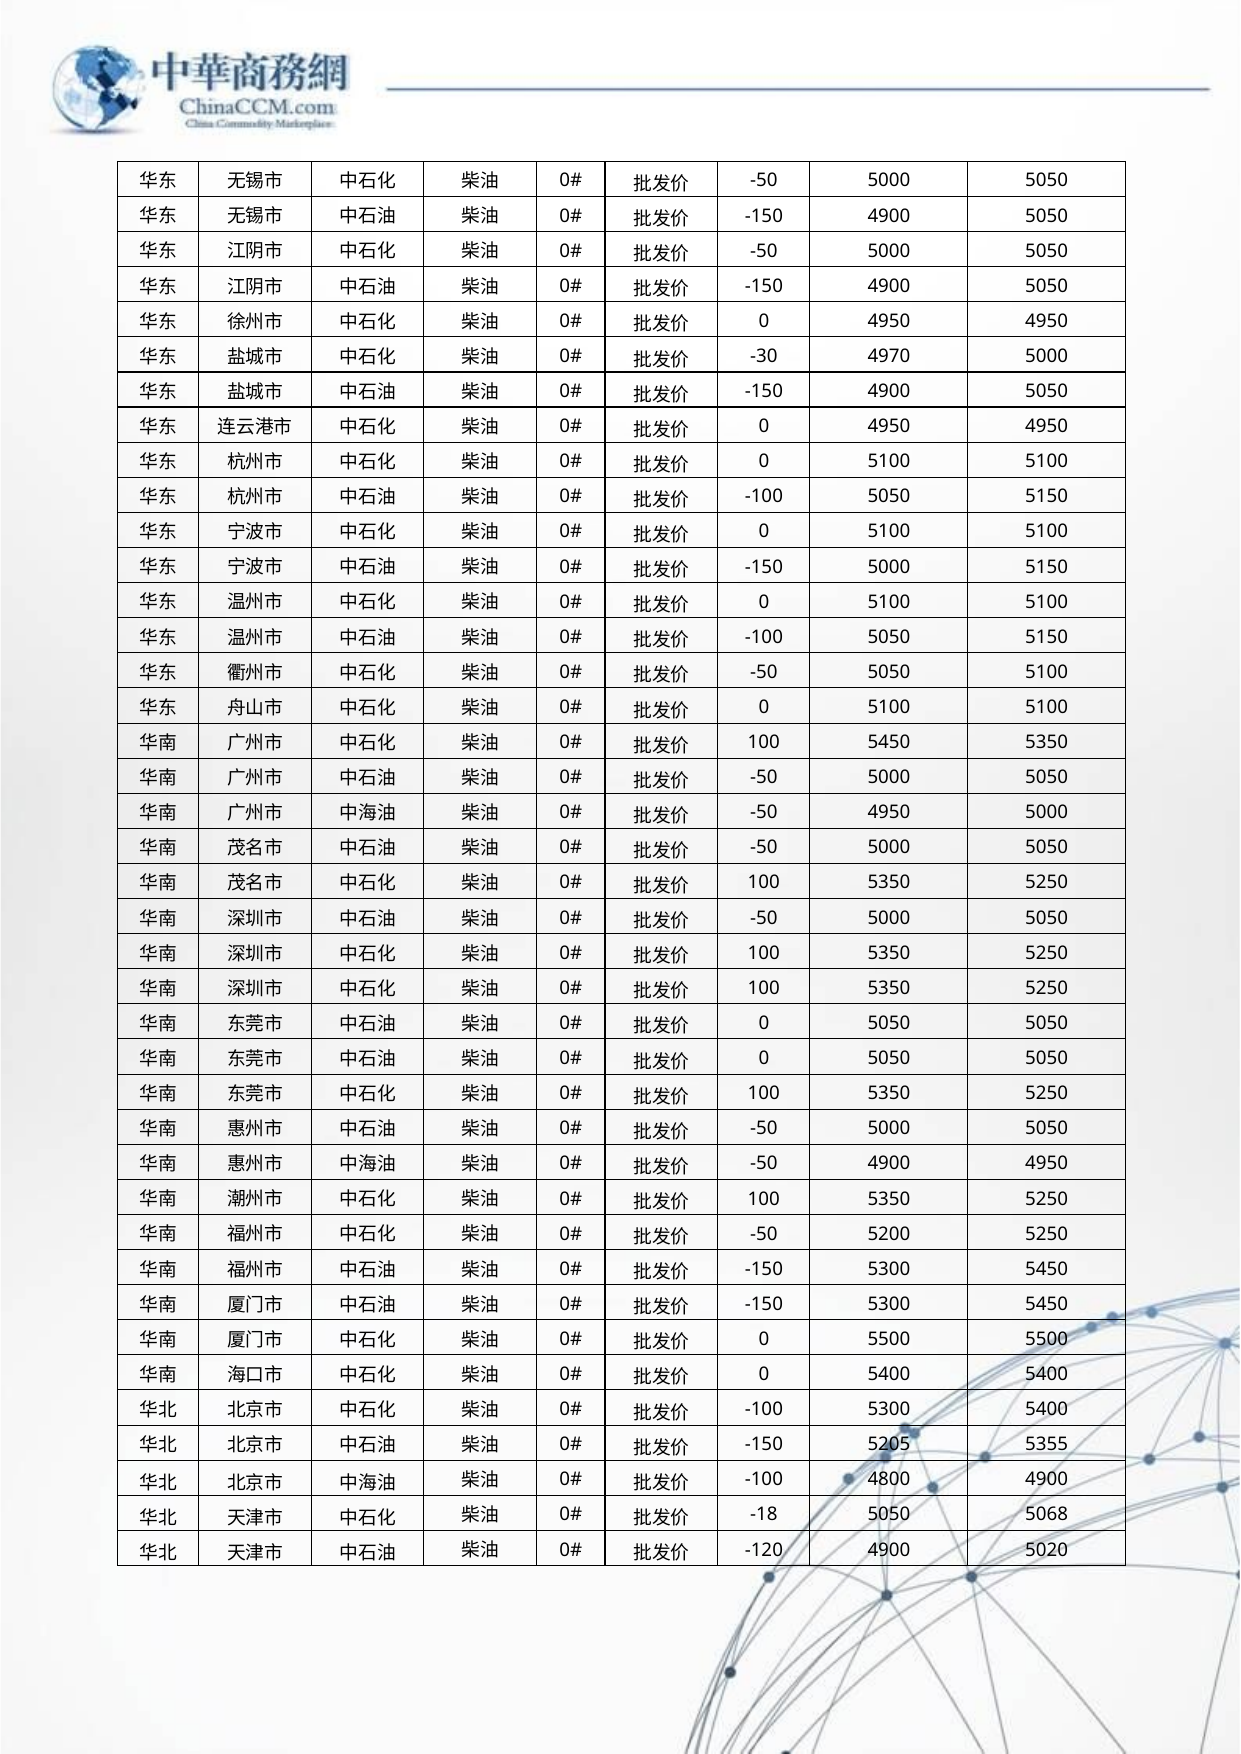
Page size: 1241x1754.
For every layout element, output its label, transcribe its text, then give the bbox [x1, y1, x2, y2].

table_cell -18 [718, 1496, 809, 1530]
table_cell 5000 [810, 162, 967, 196]
table_cell 5000 [968, 337, 1125, 371]
table_cell 中石油 [312, 373, 423, 406]
table_cell 0# [537, 162, 604, 196]
table_cell 5205 [810, 1426, 967, 1459]
table_cell 0# [537, 794, 604, 828]
table_cell 4970 [810, 337, 967, 371]
table_cell 5500 [968, 1320, 1125, 1354]
table_cell 4950 [810, 302, 967, 336]
table_cell -150 [718, 197, 809, 231]
table_cell 100 [718, 934, 809, 968]
table_cell 5300 [810, 1285, 967, 1319]
table_cell 批发价 [606, 759, 717, 793]
table_cell 4950 [968, 1145, 1125, 1179]
table_cell 5100 [810, 443, 967, 477]
table_cell 深圳市 [199, 934, 311, 968]
table_cell 批发价 [606, 478, 717, 512]
table_cell 0# [537, 1285, 604, 1319]
table_cell 批发价 [606, 653, 717, 687]
table_cell 中石油 [312, 197, 423, 231]
table_cell 5250 [968, 864, 1125, 898]
table_cell 批发价 [606, 267, 717, 301]
table_cell 0# [537, 864, 604, 898]
table_cell 柴油 [424, 1285, 536, 1319]
table_cell 福州市 [199, 1250, 311, 1284]
table_cell 杭州市 [199, 443, 311, 477]
table_cell 中石化 [312, 162, 423, 196]
table_cell 江阴市 [199, 267, 311, 301]
table_cell 批发价 [606, 1531, 717, 1565]
table_cell 华北 [118, 1461, 198, 1495]
table_cell 宁波市 [199, 513, 311, 547]
table_cell 5000 [810, 548, 967, 582]
table_cell 5050 [968, 1039, 1125, 1073]
table_cell 柴油 [424, 583, 536, 617]
table_cell 5250 [968, 1075, 1125, 1108]
table_cell 5400 [968, 1355, 1125, 1389]
table_cell 中石油 [312, 1285, 423, 1319]
table_cell 福州市 [199, 1215, 311, 1249]
table_cell 5250 [968, 1215, 1125, 1249]
table_cell 4950 [810, 408, 967, 442]
table_cell 5050 [810, 1004, 967, 1038]
table_cell -150 [718, 1250, 809, 1284]
table_cell 中石化 [312, 1355, 423, 1389]
table_cell 柴油 [424, 1355, 536, 1389]
table_cell 杭州市 [199, 478, 311, 512]
table_cell 柴油 [424, 1215, 536, 1249]
table_cell 5100 [968, 513, 1125, 547]
table_cell 中石油 [312, 1039, 423, 1073]
table_cell 5000 [968, 794, 1125, 828]
table_cell 0# [537, 302, 604, 336]
table_cell 温州市 [199, 618, 311, 652]
table_cell 华东 [118, 267, 198, 301]
table_cell -50 [718, 899, 809, 933]
table_cell -150 [718, 1285, 809, 1319]
table_cell 批发价 [606, 1320, 717, 1354]
table_cell 5050 [968, 1004, 1125, 1038]
table_cell 深圳市 [199, 969, 311, 1003]
table_cell 5350 [810, 1075, 967, 1108]
table_cell 无锡市 [199, 197, 311, 231]
table_cell 0# [537, 899, 604, 933]
table_cell 华南 [118, 899, 198, 933]
table_cell -50 [718, 1110, 809, 1144]
table_cell 100 [718, 864, 809, 898]
table_cell 0# [537, 969, 604, 1003]
table_cell 批发价 [606, 1250, 717, 1284]
table_cell 批发价 [606, 724, 717, 757]
table_cell 中石化 [312, 724, 423, 757]
table_cell 0# [537, 1390, 604, 1424]
table_cell 0# [537, 759, 604, 793]
table_cell 5000 [810, 232, 967, 266]
table_cell 天津市 [199, 1496, 311, 1530]
table_cell 5050 [810, 1039, 967, 1073]
table_cell 衢州市 [199, 653, 311, 687]
table_cell 5050 [810, 653, 967, 687]
table_cell 宁波市 [199, 548, 311, 582]
table_cell 中海油 [312, 794, 423, 828]
table_cell 4900 [810, 1145, 967, 1179]
table_cell -150 [718, 373, 809, 406]
table_cell 柴油 [424, 1039, 536, 1073]
table_cell 华北 [118, 1531, 198, 1565]
table_cell 批发价 [606, 583, 717, 617]
table_cell 0# [537, 478, 604, 512]
table_cell 柴油 [424, 408, 536, 442]
table_cell 5100 [968, 653, 1125, 687]
table_cell 4950 [968, 302, 1125, 336]
table_cell 5050 [968, 1110, 1125, 1144]
table_cell 批发价 [606, 1285, 717, 1319]
table_cell -100 [718, 1461, 809, 1495]
table_cell 柴油 [424, 513, 536, 547]
table_cell 5100 [968, 443, 1125, 477]
table_cell 批发价 [606, 829, 717, 863]
table_cell 广州市 [199, 794, 311, 828]
table_cell -50 [718, 759, 809, 793]
table_cell 东莞市 [199, 1075, 311, 1108]
table_cell 华东 [118, 337, 198, 371]
table_cell 华东 [118, 653, 198, 687]
table_cell 柴油 [424, 969, 536, 1003]
table_cell 0# [537, 934, 604, 968]
table_cell 柴油 [424, 1004, 536, 1038]
table_cell 0# [537, 1145, 604, 1179]
table_cell 5050 [810, 618, 967, 652]
table_cell 柴油 [424, 829, 536, 863]
table_cell 柴油 [424, 1145, 536, 1179]
table_cell 0# [537, 829, 604, 863]
table_cell 5450 [968, 1250, 1125, 1284]
table_cell 海口市 [199, 1355, 311, 1389]
table_cell 东莞市 [199, 1004, 311, 1038]
table_cell 批发价 [606, 548, 717, 582]
table_cell 5050 [968, 232, 1125, 266]
table_cell 华南 [118, 1250, 198, 1284]
table_cell 中石化 [312, 688, 423, 722]
table_cell -30 [718, 337, 809, 371]
table_cell 批发价 [606, 934, 717, 968]
table_cell 柴油 [424, 478, 536, 512]
table_cell 批发价 [606, 408, 717, 442]
table_cell -50 [718, 794, 809, 828]
table_cell 柴油 [424, 232, 536, 266]
picture [0, 0, 1240, 1754]
table_cell 0 [718, 1004, 809, 1038]
table_cell 5100 [968, 583, 1125, 617]
table_cell 中石化 [312, 302, 423, 336]
table_cell 柴油 [424, 794, 536, 828]
table_cell 华东 [118, 197, 198, 231]
table_cell 5200 [810, 1215, 967, 1249]
table_cell 柴油 [424, 899, 536, 933]
table_cell -50 [718, 829, 809, 863]
table_cell 华南 [118, 1285, 198, 1319]
table_cell 连云港市 [199, 408, 311, 442]
table_cell 柴油 [424, 618, 536, 652]
table_cell 5020 [968, 1531, 1125, 1565]
table_cell 广州市 [199, 724, 311, 757]
table_cell 徐州市 [199, 302, 311, 336]
table_cell 0 [718, 583, 809, 617]
table_cell 5250 [968, 1180, 1125, 1214]
table_cell 0# [537, 618, 604, 652]
table_cell 柴油 [424, 1250, 536, 1284]
table_cell 柴油 [424, 724, 536, 757]
table_cell 中石化 [312, 969, 423, 1003]
table_cell 5050 [810, 1496, 967, 1530]
table_cell 5050 [968, 759, 1125, 793]
table_cell 4900 [810, 1531, 967, 1565]
table_cell 0# [537, 373, 604, 406]
table_cell -100 [718, 618, 809, 652]
table_cell 柴油 [424, 162, 536, 196]
table_cell 柴油 [424, 653, 536, 687]
table_cell 华南 [118, 1075, 198, 1108]
table_cell -150 [718, 1426, 809, 1459]
table_cell 华南 [118, 1004, 198, 1038]
table_cell 北京市 [199, 1461, 311, 1495]
table_cell 东莞市 [199, 1039, 311, 1073]
table_cell 华东 [118, 443, 198, 477]
table_cell 中海油 [312, 1145, 423, 1179]
table_cell 柴油 [424, 1531, 536, 1565]
table_cell 华东 [118, 618, 198, 652]
table_cell 舟山市 [199, 688, 311, 722]
table_cell 5050 [968, 373, 1125, 406]
table_cell 5050 [968, 162, 1125, 196]
table_cell 0 [718, 443, 809, 477]
table_cell 5355 [968, 1426, 1125, 1459]
table_cell -50 [718, 1215, 809, 1249]
table_cell 100 [718, 1075, 809, 1108]
table_cell 广州市 [199, 759, 311, 793]
table_cell -50 [718, 653, 809, 687]
table_cell 潮州市 [199, 1180, 311, 1214]
table_cell 批发价 [606, 1215, 717, 1249]
table_cell 华南 [118, 969, 198, 1003]
table_cell 批发价 [606, 302, 717, 336]
table_cell 惠州市 [199, 1145, 311, 1179]
table_cell 惠州市 [199, 1110, 311, 1144]
table_cell 5350 [968, 724, 1125, 757]
table_cell 华东 [118, 513, 198, 547]
table_cell 中海油 [312, 1461, 423, 1495]
table_cell 中石化 [312, 443, 423, 477]
table_cell 华东 [118, 162, 198, 196]
table_cell 中石油 [312, 759, 423, 793]
table_cell 批发价 [606, 1075, 717, 1108]
table_cell 华南 [118, 724, 198, 757]
table_cell 4800 [810, 1461, 967, 1495]
table_cell 批发价 [606, 1461, 717, 1495]
table_cell 柴油 [424, 1496, 536, 1530]
table_cell 中石化 [312, 583, 423, 617]
table_cell 江阴市 [199, 232, 311, 266]
table_cell 华南 [118, 759, 198, 793]
table_cell 0# [537, 1496, 604, 1530]
table_cell 5000 [810, 759, 967, 793]
table_cell 深圳市 [199, 899, 311, 933]
table_cell 0 [718, 688, 809, 722]
table_cell 中石油 [312, 548, 423, 582]
table_cell 柴油 [424, 548, 536, 582]
table_cell 5350 [810, 934, 967, 968]
table_cell 批发价 [606, 162, 717, 196]
table_cell 0 [718, 302, 809, 336]
table_cell 5350 [810, 969, 967, 1003]
table_cell 4900 [810, 373, 967, 406]
table_cell 柴油 [424, 934, 536, 968]
table_cell 天津市 [199, 1531, 311, 1565]
table_cell 厦门市 [199, 1285, 311, 1319]
table_cell 0# [537, 267, 604, 301]
table_cell 0# [537, 1110, 604, 1144]
table_cell -50 [718, 232, 809, 266]
table_cell 0 [718, 408, 809, 442]
table_cell 批发价 [606, 969, 717, 1003]
table_cell 中石化 [312, 1075, 423, 1108]
table_cell 批发价 [606, 1355, 717, 1389]
table_cell 0# [537, 688, 604, 722]
table_cell 批发价 [606, 899, 717, 933]
table_cell 批发价 [606, 337, 717, 371]
table_cell 中石化 [312, 1215, 423, 1249]
table_cell 华南 [118, 1145, 198, 1179]
table_cell 0# [537, 1004, 604, 1038]
table_cell 中石化 [312, 513, 423, 547]
table_cell 批发价 [606, 443, 717, 477]
table_cell 0# [537, 1461, 604, 1495]
table_cell 0 [718, 1039, 809, 1073]
table_cell 5400 [968, 1390, 1125, 1424]
table_cell 中石化 [312, 653, 423, 687]
table_cell 中石油 [312, 1004, 423, 1038]
table_cell 华东 [118, 232, 198, 266]
table_cell 5100 [968, 688, 1125, 722]
table_cell 0# [537, 1426, 604, 1459]
table_cell 0 [718, 513, 809, 547]
table_cell 5000 [810, 899, 967, 933]
table_cell -100 [718, 478, 809, 512]
table_cell 柴油 [424, 688, 536, 722]
table_cell 中石化 [312, 1180, 423, 1214]
table_cell 柴油 [424, 337, 536, 371]
table_cell 中石化 [312, 1320, 423, 1354]
table_cell 柴油 [424, 759, 536, 793]
table_cell 柴油 [424, 864, 536, 898]
table_cell 无锡市 [199, 162, 311, 196]
table_cell 华南 [118, 864, 198, 898]
table_cell 批发价 [606, 618, 717, 652]
table_cell 华北 [118, 1390, 198, 1424]
table_cell 华南 [118, 1039, 198, 1073]
table_cell 100 [718, 1180, 809, 1214]
table_cell 4900 [810, 267, 967, 301]
table_cell 0 [718, 1355, 809, 1389]
table_cell 茂名市 [199, 829, 311, 863]
table_cell 柴油 [424, 1390, 536, 1424]
table_cell 华东 [118, 688, 198, 722]
table_cell 5000 [810, 1110, 967, 1144]
table_cell 华东 [118, 373, 198, 406]
table_cell 柴油 [424, 267, 536, 301]
table_cell 4900 [968, 1461, 1125, 1495]
table_cell 0# [537, 1180, 604, 1214]
table_cell 5400 [810, 1355, 967, 1389]
table_cell 华东 [118, 548, 198, 582]
table_cell 中石油 [312, 618, 423, 652]
table_cell 中石油 [312, 1531, 423, 1565]
table_cell 0# [537, 232, 604, 266]
table_cell 5450 [968, 1285, 1125, 1319]
table_cell 5050 [810, 478, 967, 512]
table_cell 北京市 [199, 1390, 311, 1424]
table_cell 5100 [810, 583, 967, 617]
table_cell 中石化 [312, 337, 423, 371]
table_cell 0# [537, 1215, 604, 1249]
table_cell 柴油 [424, 302, 536, 336]
table_cell 厦门市 [199, 1320, 311, 1354]
table_cell 5100 [810, 688, 967, 722]
table_cell 0# [537, 197, 604, 231]
table_cell 柴油 [424, 443, 536, 477]
table_cell 5100 [810, 513, 967, 547]
table_cell 5068 [968, 1496, 1125, 1530]
table_cell 柴油 [424, 1075, 536, 1108]
table_cell 批发价 [606, 513, 717, 547]
table_cell 批发价 [606, 1145, 717, 1179]
table_cell 5350 [810, 1180, 967, 1214]
table_cell 批发价 [606, 864, 717, 898]
table_cell 5250 [968, 934, 1125, 968]
table_cell 中石化 [312, 232, 423, 266]
table_cell 华东 [118, 583, 198, 617]
table_cell 批发价 [606, 794, 717, 828]
table_cell 中石油 [312, 1110, 423, 1144]
table_cell 0# [537, 1075, 604, 1108]
table_cell 中石油 [312, 267, 423, 301]
table_cell 批发价 [606, 688, 717, 722]
table_cell 华北 [118, 1496, 198, 1530]
table_cell 0# [537, 653, 604, 687]
table_cell -120 [718, 1531, 809, 1565]
table_cell 0# [537, 408, 604, 442]
table_cell 0# [537, 583, 604, 617]
table_cell 5300 [810, 1250, 967, 1284]
table_cell 批发价 [606, 1180, 717, 1214]
table_cell 中石化 [312, 864, 423, 898]
table_cell 5150 [968, 618, 1125, 652]
table_cell 柴油 [424, 1320, 536, 1354]
table_cell 5300 [810, 1390, 967, 1424]
table_cell 盐城市 [199, 337, 311, 371]
table_cell 中石油 [312, 1250, 423, 1284]
table_cell 柴油 [424, 1180, 536, 1214]
table_cell 华南 [118, 1355, 198, 1389]
table_cell 华北 [118, 1426, 198, 1459]
table_cell 4900 [810, 197, 967, 231]
table_cell 5050 [968, 899, 1125, 933]
table_cell 0# [537, 548, 604, 582]
table_cell 0# [537, 443, 604, 477]
table_cell 茂名市 [199, 864, 311, 898]
table_cell 4950 [810, 794, 967, 828]
table_cell 柴油 [424, 1426, 536, 1459]
table_cell -100 [718, 1390, 809, 1424]
table_cell 柴油 [424, 197, 536, 231]
table_cell 5500 [810, 1320, 967, 1354]
table_cell 0# [537, 1039, 604, 1073]
table_cell 温州市 [199, 583, 311, 617]
table_cell 华南 [118, 1320, 198, 1354]
table_cell 0 [718, 1320, 809, 1354]
table_cell -150 [718, 267, 809, 301]
table_cell 华南 [118, 1110, 198, 1144]
table_cell 100 [718, 724, 809, 757]
table_cell 0# [537, 1250, 604, 1284]
table_cell 0# [537, 513, 604, 547]
table_cell 100 [718, 969, 809, 1003]
table_cell 中石油 [312, 1426, 423, 1459]
table_cell 批发价 [606, 1110, 717, 1144]
table_cell 批发价 [606, 232, 717, 266]
table_cell 批发价 [606, 1496, 717, 1530]
table_cell 批发价 [606, 1390, 717, 1424]
table_cell -50 [718, 1145, 809, 1179]
table_cell 华南 [118, 1180, 198, 1214]
table_cell 华东 [118, 302, 198, 336]
table_cell 0# [537, 1355, 604, 1389]
table_cell 0# [537, 337, 604, 371]
table_cell 北京市 [199, 1426, 311, 1459]
table_cell -50 [718, 162, 809, 196]
table_cell 中石油 [312, 829, 423, 863]
table_cell 5150 [968, 478, 1125, 512]
table_cell 华东 [118, 478, 198, 512]
table_cell 5150 [968, 548, 1125, 582]
table_cell 0# [537, 1320, 604, 1354]
table_cell 批发价 [606, 373, 717, 406]
table_cell 柴油 [424, 1110, 536, 1144]
table_cell 中石油 [312, 478, 423, 512]
table_cell 中石化 [312, 1390, 423, 1424]
table_cell 5050 [968, 267, 1125, 301]
table_cell 5000 [810, 829, 967, 863]
table_cell 5050 [968, 829, 1125, 863]
table_cell 华南 [118, 1215, 198, 1249]
table_cell 4950 [968, 408, 1125, 442]
table_cell 5050 [968, 197, 1125, 231]
table_cell 中石化 [312, 934, 423, 968]
table_cell 5250 [968, 969, 1125, 1003]
table_cell 中石油 [312, 899, 423, 933]
table_cell 批发价 [606, 1426, 717, 1459]
table_cell 柴油 [424, 1461, 536, 1495]
table_cell 华南 [118, 794, 198, 828]
table_cell 0# [537, 724, 604, 757]
table_cell 批发价 [606, 197, 717, 231]
table_cell 盐城市 [199, 373, 311, 406]
table_cell 5450 [810, 724, 967, 757]
table_cell 中石化 [312, 1496, 423, 1530]
table_cell 华南 [118, 829, 198, 863]
table_cell -150 [718, 548, 809, 582]
table_cell 柴油 [424, 373, 536, 406]
table_cell 批发价 [606, 1004, 717, 1038]
table_cell 0# [537, 1531, 604, 1565]
table_cell 中石化 [312, 408, 423, 442]
table_cell 批发价 [606, 1039, 717, 1073]
table_cell 华南 [118, 934, 198, 968]
table_cell 5350 [810, 864, 967, 898]
table_cell 华东 [118, 408, 198, 442]
